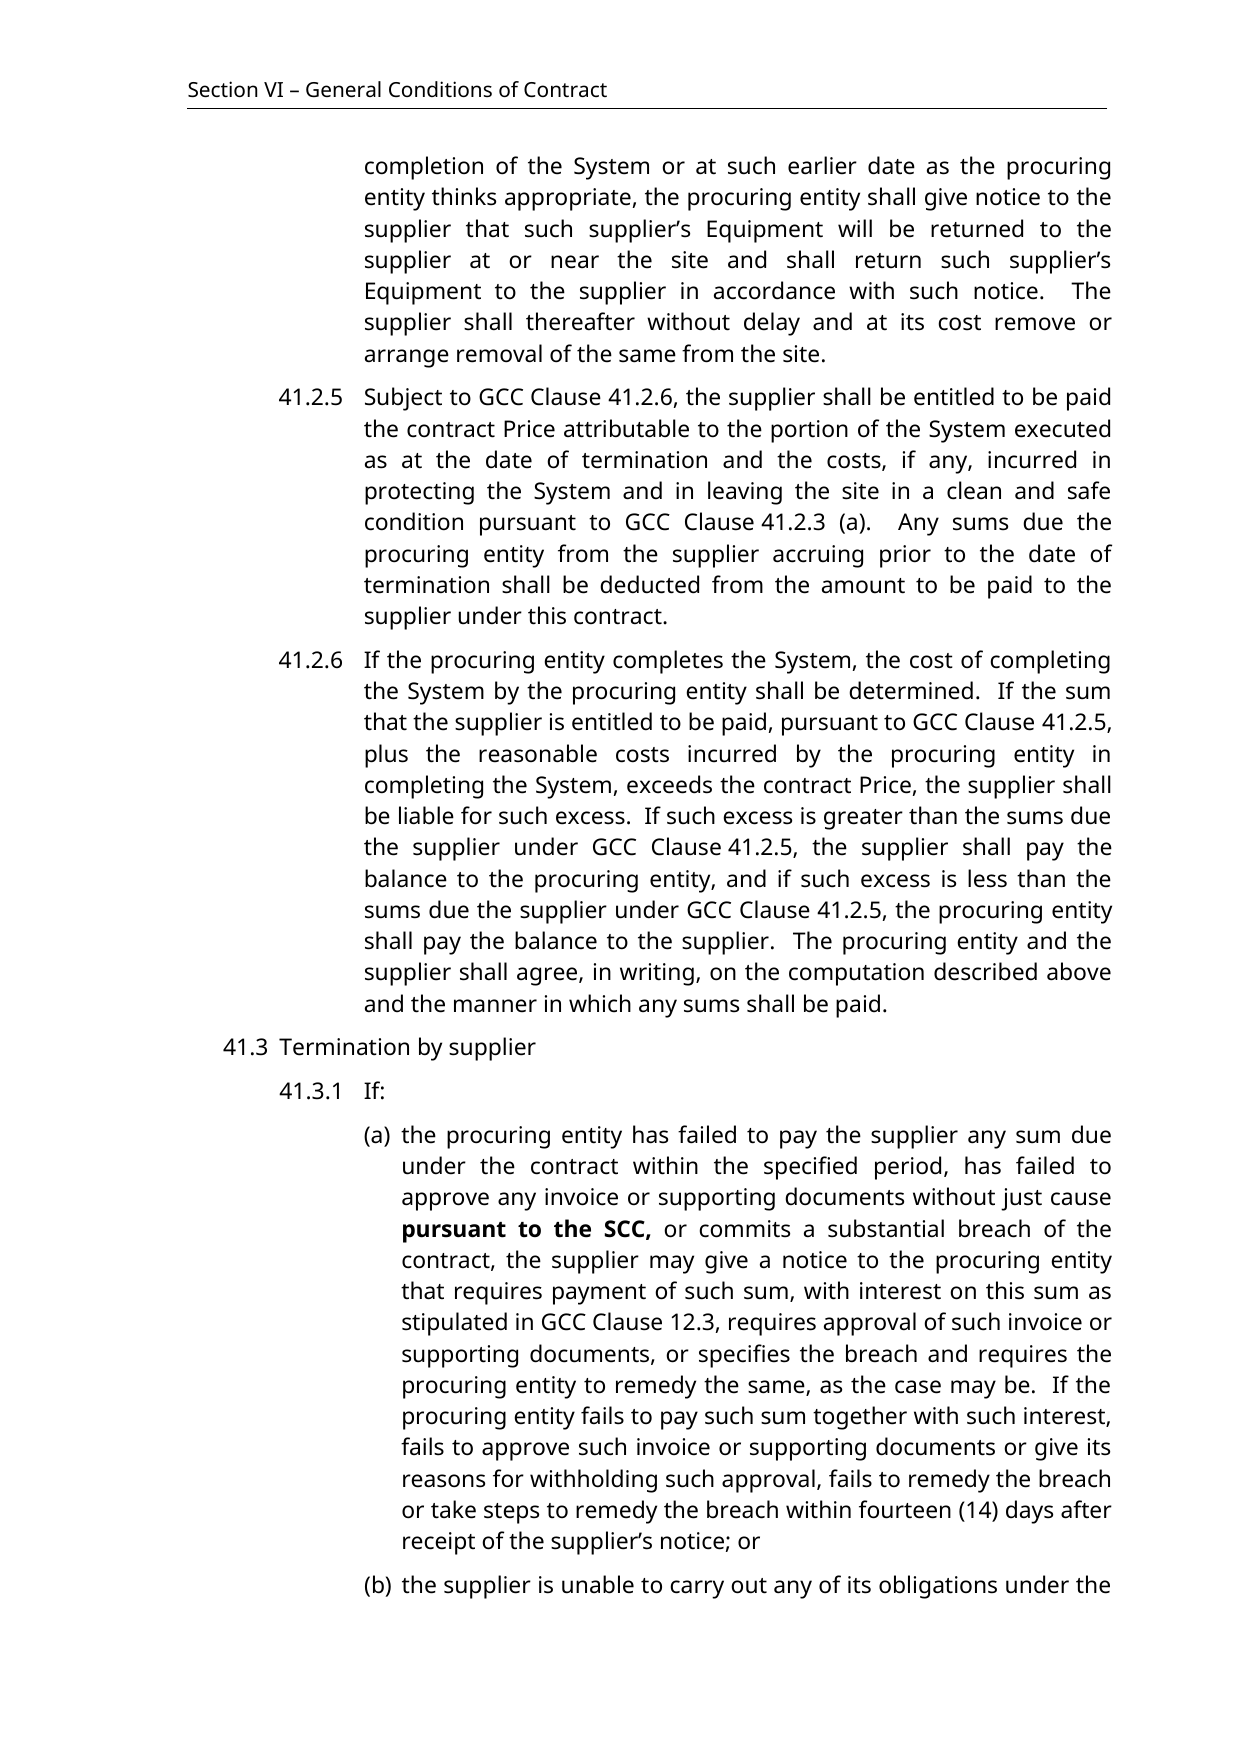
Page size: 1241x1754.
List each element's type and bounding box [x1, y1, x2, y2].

table_cell [189, 150, 1140, 1600]
